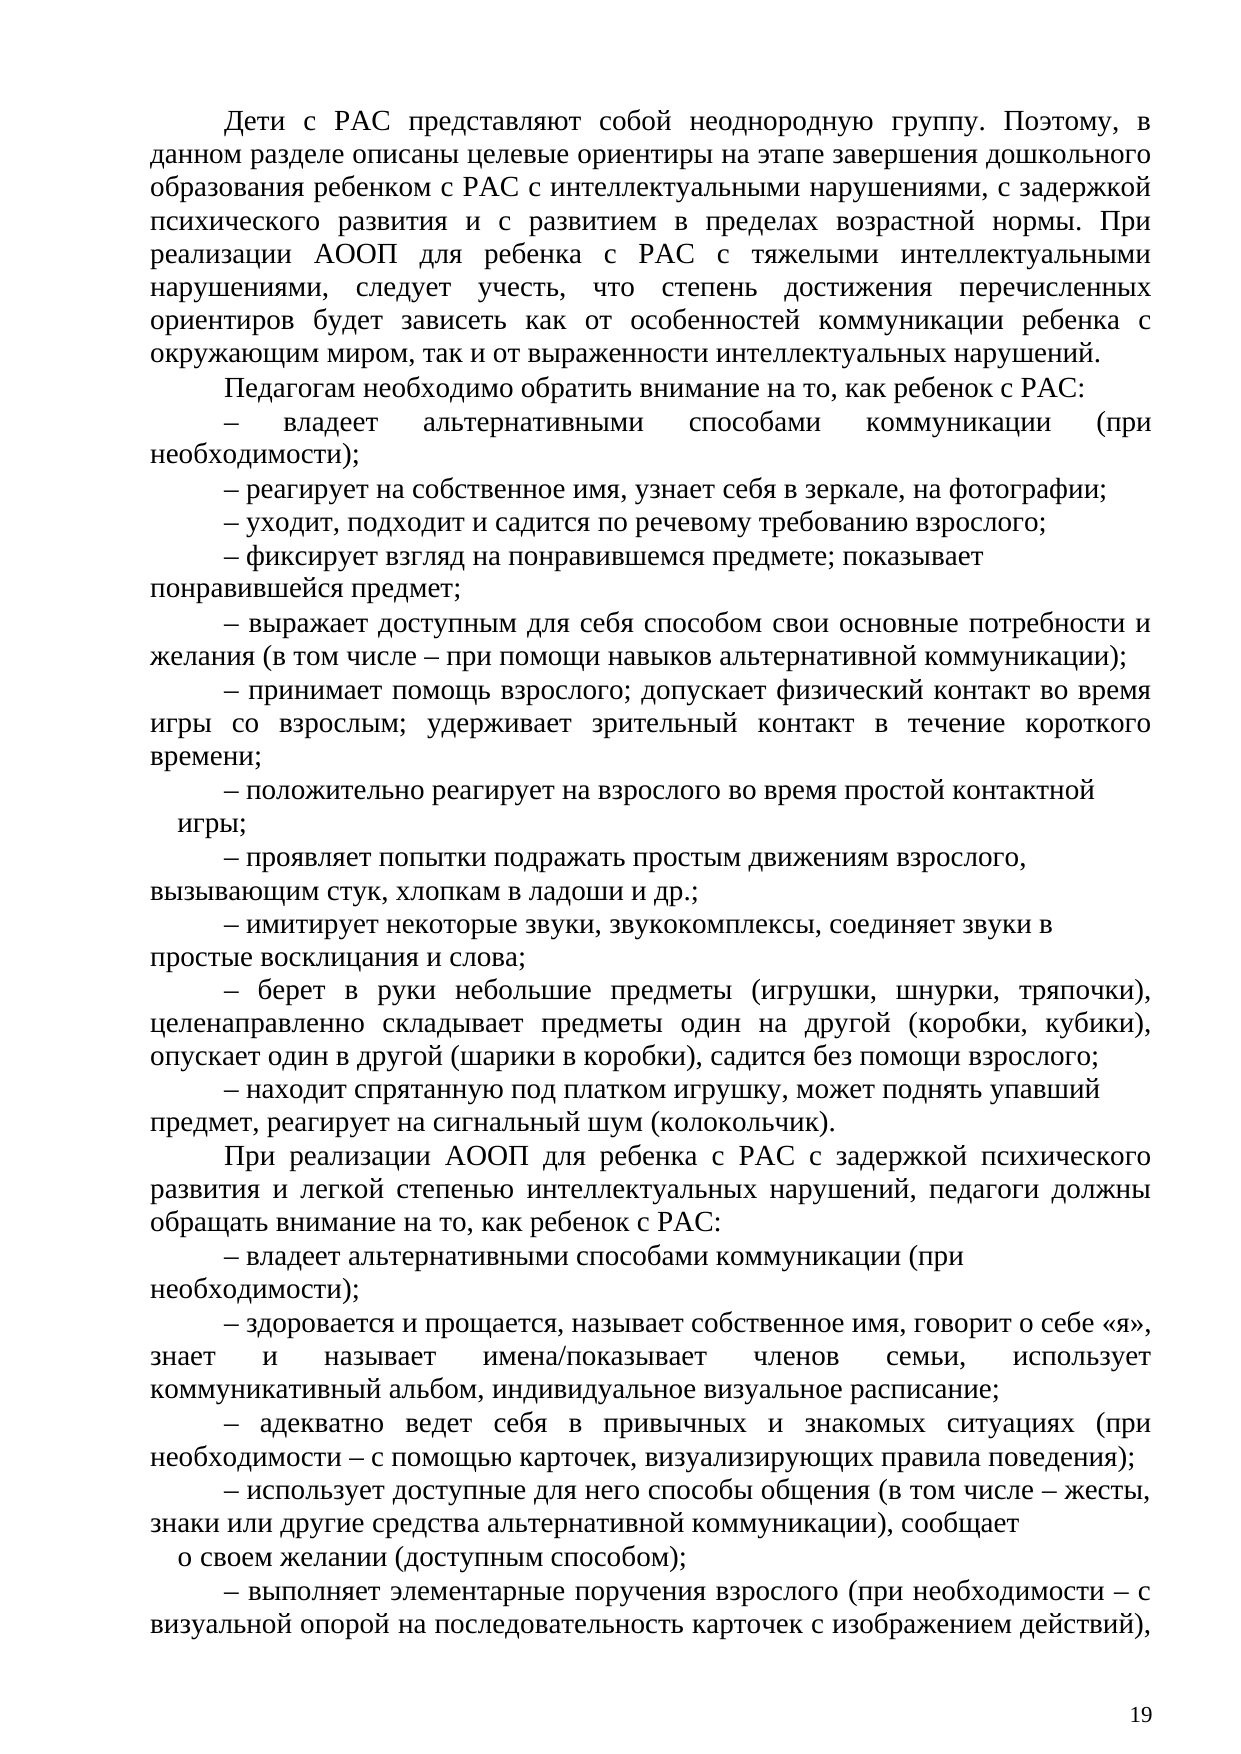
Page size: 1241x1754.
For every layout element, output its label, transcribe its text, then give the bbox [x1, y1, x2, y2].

text Педагогам необходимо обратить внимание на то, как ребенок с РАС: [150, 370, 1152, 404]
text игры; [177, 806, 1152, 839]
text – уходит, подходит и садится по речевому требованию взрослого; [150, 504, 1152, 538]
text – положительно реагирует на взрослого во время простой контактной [150, 772, 1152, 806]
text – берет в руки небольшие предметы (игрушки, шнурки, тряпочки), целенаправленно складывает предметы один на другой (коробки, кубики), опускает один в другой (шарики в коробки), садится без помощи взрослого; [150, 973, 1152, 1071]
text – владеет альтернативными способами коммуникации (при необходимости); [150, 405, 1152, 470]
text – имитирует некоторые звуки, звукокомплексы, соединяет звуки в простые восклицания и слова; [150, 908, 1152, 973]
text – фиксирует взгляд на понравившемся предмете; показывает понравившейся предмет; [150, 539, 1152, 604]
text – находит спрятанную под платком игрушку, может поднять упавший предмет, реагирует на сигнальный шум (колокольчик). [150, 1073, 1150, 1138]
text Дети с РАС представляют собой неоднородную группу. Поэтому, в данном разделе описаны целевые ориентиры на этапе завершения дошкольного образования ребенком с РАС с интеллектуальными нарушениями, с задержкой психического развития и с развитием в пределах возрастной нормы. При реализации АООП для ребенка с РАС с тяжелыми интеллектуальными нарушениями, следует учесть, что степень достижения перечисленных ориентиров будет зависеть как от особенностей коммуникации ребенка с окружающим миром, так и от выраженности интеллектуальных нарушений. [150, 103, 1152, 369]
text – владеет альтернативными способами коммуникации (при необходимости); [150, 1239, 1152, 1304]
text – проявляет попытки подражать простым движениям взрослого, вызывающим стук, хлопкам в ладоши и др.; [150, 840, 1152, 906]
list своем желании (доступным способом); [177, 1539, 1152, 1573]
text При реализации АООП для ребенка с РАС с задержкой психического развития и легкой степенью интеллектуальных нарушений, педагоги должны обращать внимание на то, как ребенок с РАС: [150, 1139, 1152, 1238]
text – принимает помощь взрослого; допускает физический контакт во время игры со взрослым; удерживает зрительный контакт в течение короткого времени; [150, 673, 1152, 772]
text – здоровается и прощается, называет собственное имя, говорит о себе «я», знает и называет имена/показывает членов семьи, использует коммуникативный альбом, индивидуальное визуальное расписание; [150, 1306, 1152, 1405]
text – использует доступные для него способы общения (в том числе – жесты, знаки или другие средства альтернативной коммуникации), сообщает [150, 1474, 1152, 1539]
text – адекватно ведет себя в привычных и знакомых ситуациях (при необходимости – с помощью карточек, визуализирующих правила поведения); [150, 1407, 1152, 1472]
text – выражает доступным для себя способом свои основные потребности и желания (в том числе – при помощи навыков альтернативной коммуникации); [150, 606, 1152, 671]
text – реагирует на собственное имя, узнает себя в зеркале, на фотографии; [150, 471, 1152, 504]
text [150, 1574, 1152, 1640]
